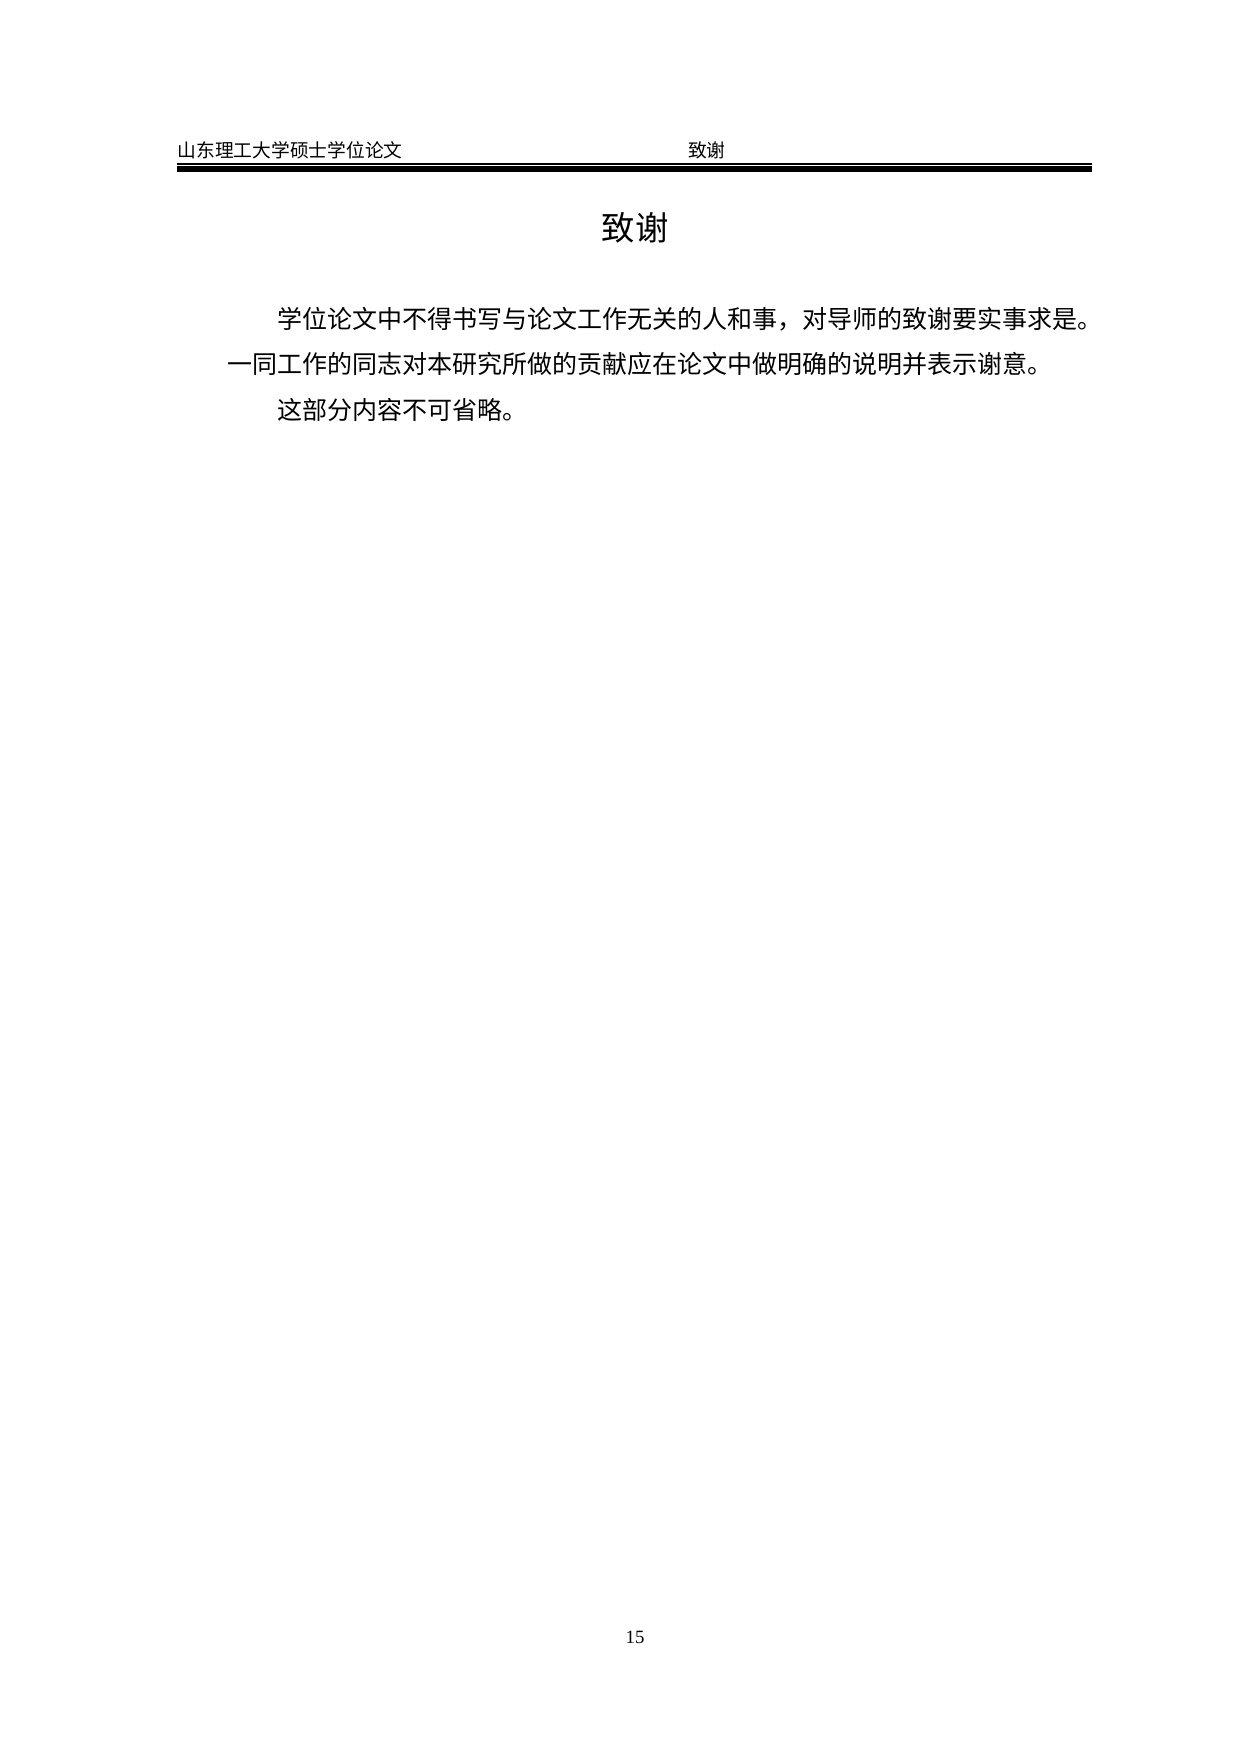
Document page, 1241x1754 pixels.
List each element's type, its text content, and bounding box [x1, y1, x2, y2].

text 学位论文中不得书写与论文工作无关的人和事，对导师的致谢要实事求是。 [177, 299, 1092, 336]
text 这部分内容不可省略。 [177, 390, 1092, 426]
text 一同工作的同志对本研究所做的贡献应在论文中做明确的说明并表示谢意。 [177, 345, 1092, 381]
text 致谢 [177, 202, 1092, 250]
